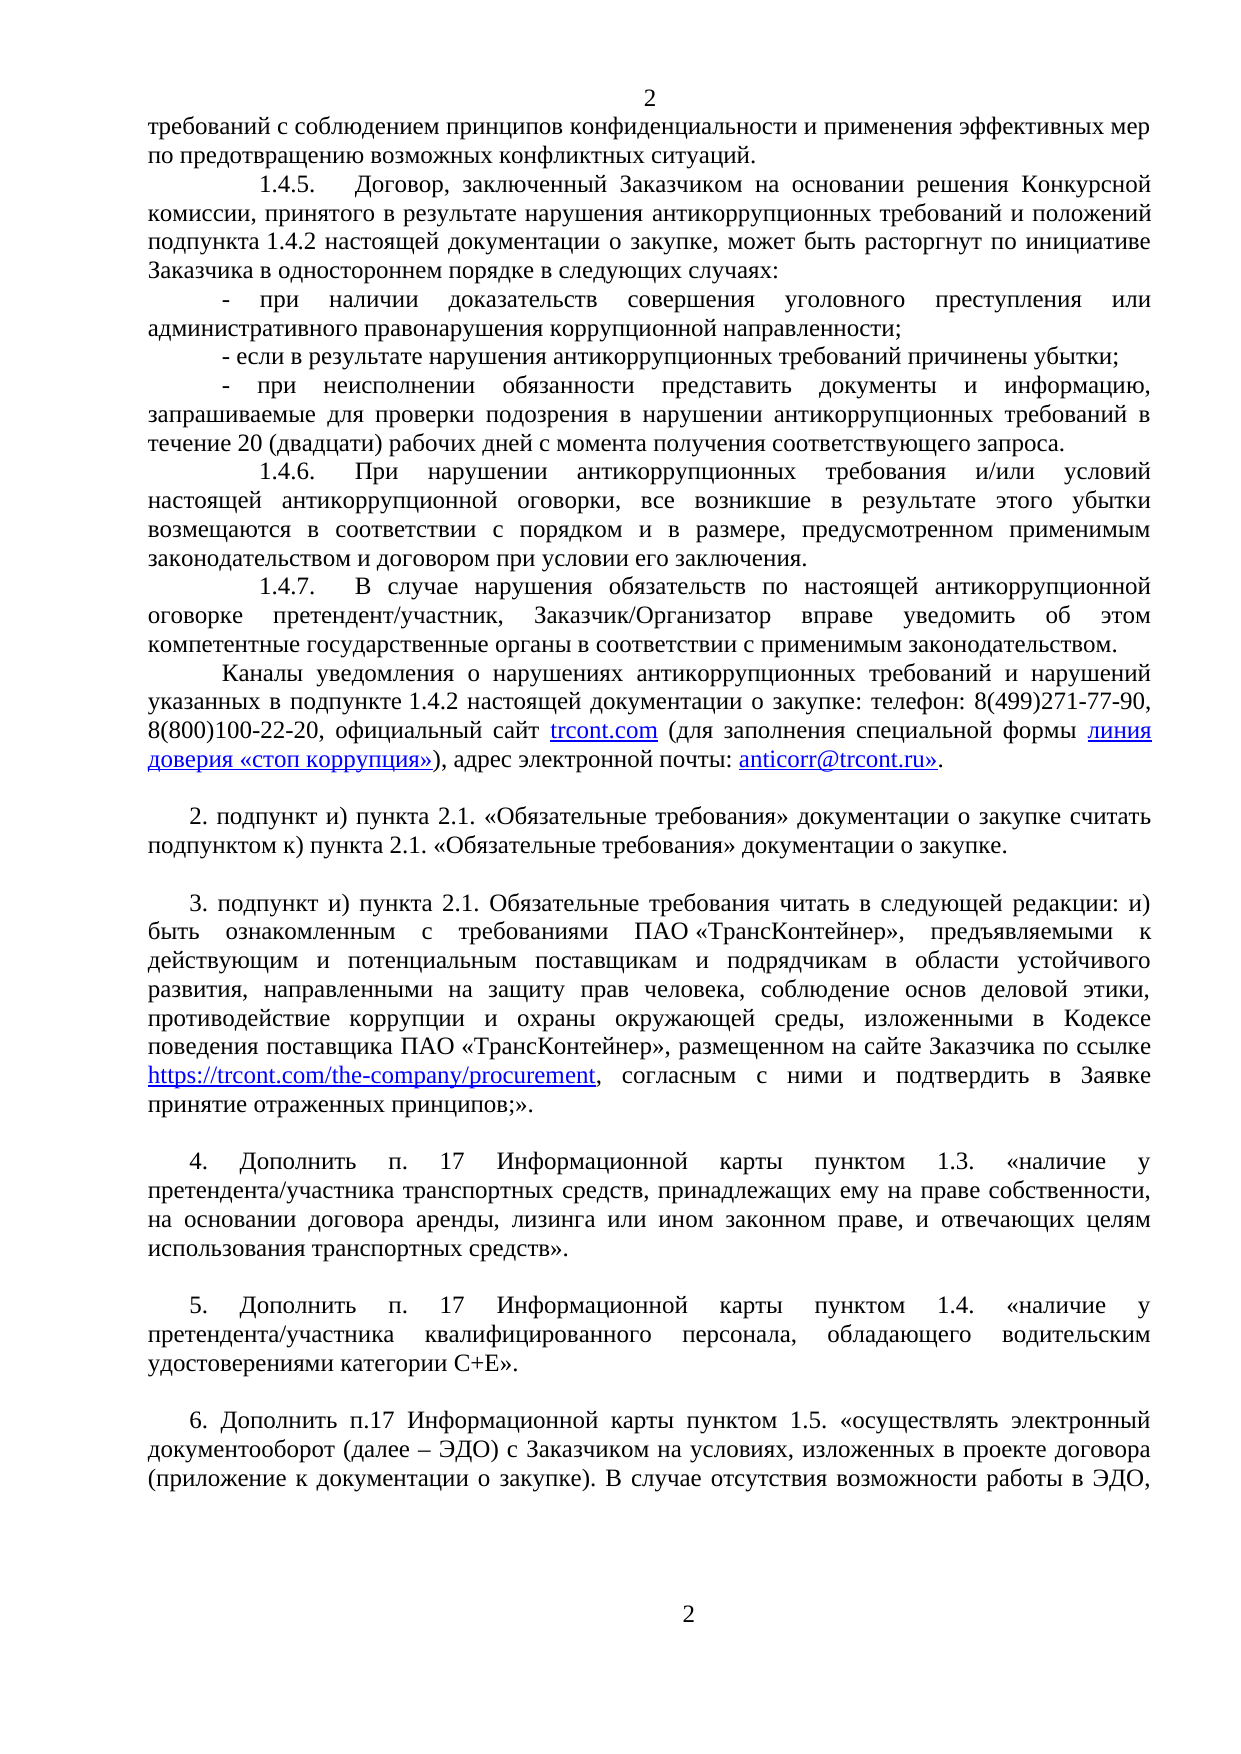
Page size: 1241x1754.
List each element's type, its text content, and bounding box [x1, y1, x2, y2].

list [148, 1405, 1152, 1491]
text - при неисполнении обязанности представить документы и информацию, запрашиваемые для проверки подозрения в нарушении антикоррупционных требований в течение 20 (двадцати) рабочих дней с момента получения соответствующего запроса. [148, 370, 1152, 456]
text 5. Дополнить п. 17 Информационной карты пунктом 1.4. «наличие у претендента/участника квалифицированного персонала, обладающего водительским удостоверениями категории С+Е». [148, 1290, 1152, 1376]
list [148, 111, 1152, 169]
list Договор, заключенный Заказчиком на основании решения Конкурсной комиссии, принятого в результате нарушения антикоррупционных требований и положений подпункта 1.4.2 настоящей документации о закупке, может быть расторгнут по инициативе Заказчика в одностороннем порядке в следующих случаях: [148, 169, 1152, 284]
text 2. подпункт и) пункта 2.1. «Обязательные требования» документации о закупке считать подпунктом к) пункта 2.1. «Обязательные требования» документации о закупке. [148, 801, 1152, 859]
text - если в результате нарушения антикоррупционных требований причинены убытки; [148, 341, 1152, 370]
text 4. Дополнить п. 17 Информационной карты пунктом 1.3. «наличие у претендента/участника транспортных средств, принадлежащих ему на праве собственности, на основании договора аренды, лизинга или ином законном праве, и отвечающих целям использования транспортных средств». [148, 1146, 1152, 1261]
text Каналы уведомления о нарушениях антикоррупционных требований и нарушений указанных в подпункте 1.4.2 настоящей документации о закупке: телефон: 8(499)271-77-90, 8(800)100-22-20, официальный сайт trcont.com (для заполнения специальной формы линия доверия «стоп коррупция»), адрес электронной почты: anticorr@trcont.ru». [148, 658, 1152, 773]
list При нарушении антикоррупционных требования и/или условий настоящей антикоррупционной оговорки, все возникшие в результате этого убытки возмещаются в соответствии с порядком и в размере, предусмотренном применимым законодательством и договором при условии его заключения. [148, 456, 1152, 571]
text 3. подпункт и) пункта 2.1. Обязательные требования читать в следующей редакции: и) быть ознакомленным с требованиями ПАО «ТрансКонтейнер», предъявляемыми к действующим и потенциальным поставщикам и подрядчикам в области устойчивого развития, направленными на защиту прав человека, соблюдение основ деловой этики, противодействие коррупции и охраны окружающей среды, изложенными в Кодексе поведения поставщика ПАО «ТрансКонтейнер», размещенном на сайте Заказчика по ссылке https://trcont.com/the-company/procurement, согласным с ними и подтвердить в Заявке принятие отраженных принципов;». [148, 888, 1152, 1118]
list В случае нарушения обязательств по настоящей антикоррупционной оговорке претендент/участник, Заказчик/Организатор вправе уведомить об этом компетентные государственные органы в соответствии с применимым законодательством. [148, 571, 1152, 658]
text - при наличии доказательств совершения уголовного преступления или административного правонарушения коррупционной направленности; [148, 284, 1152, 341]
